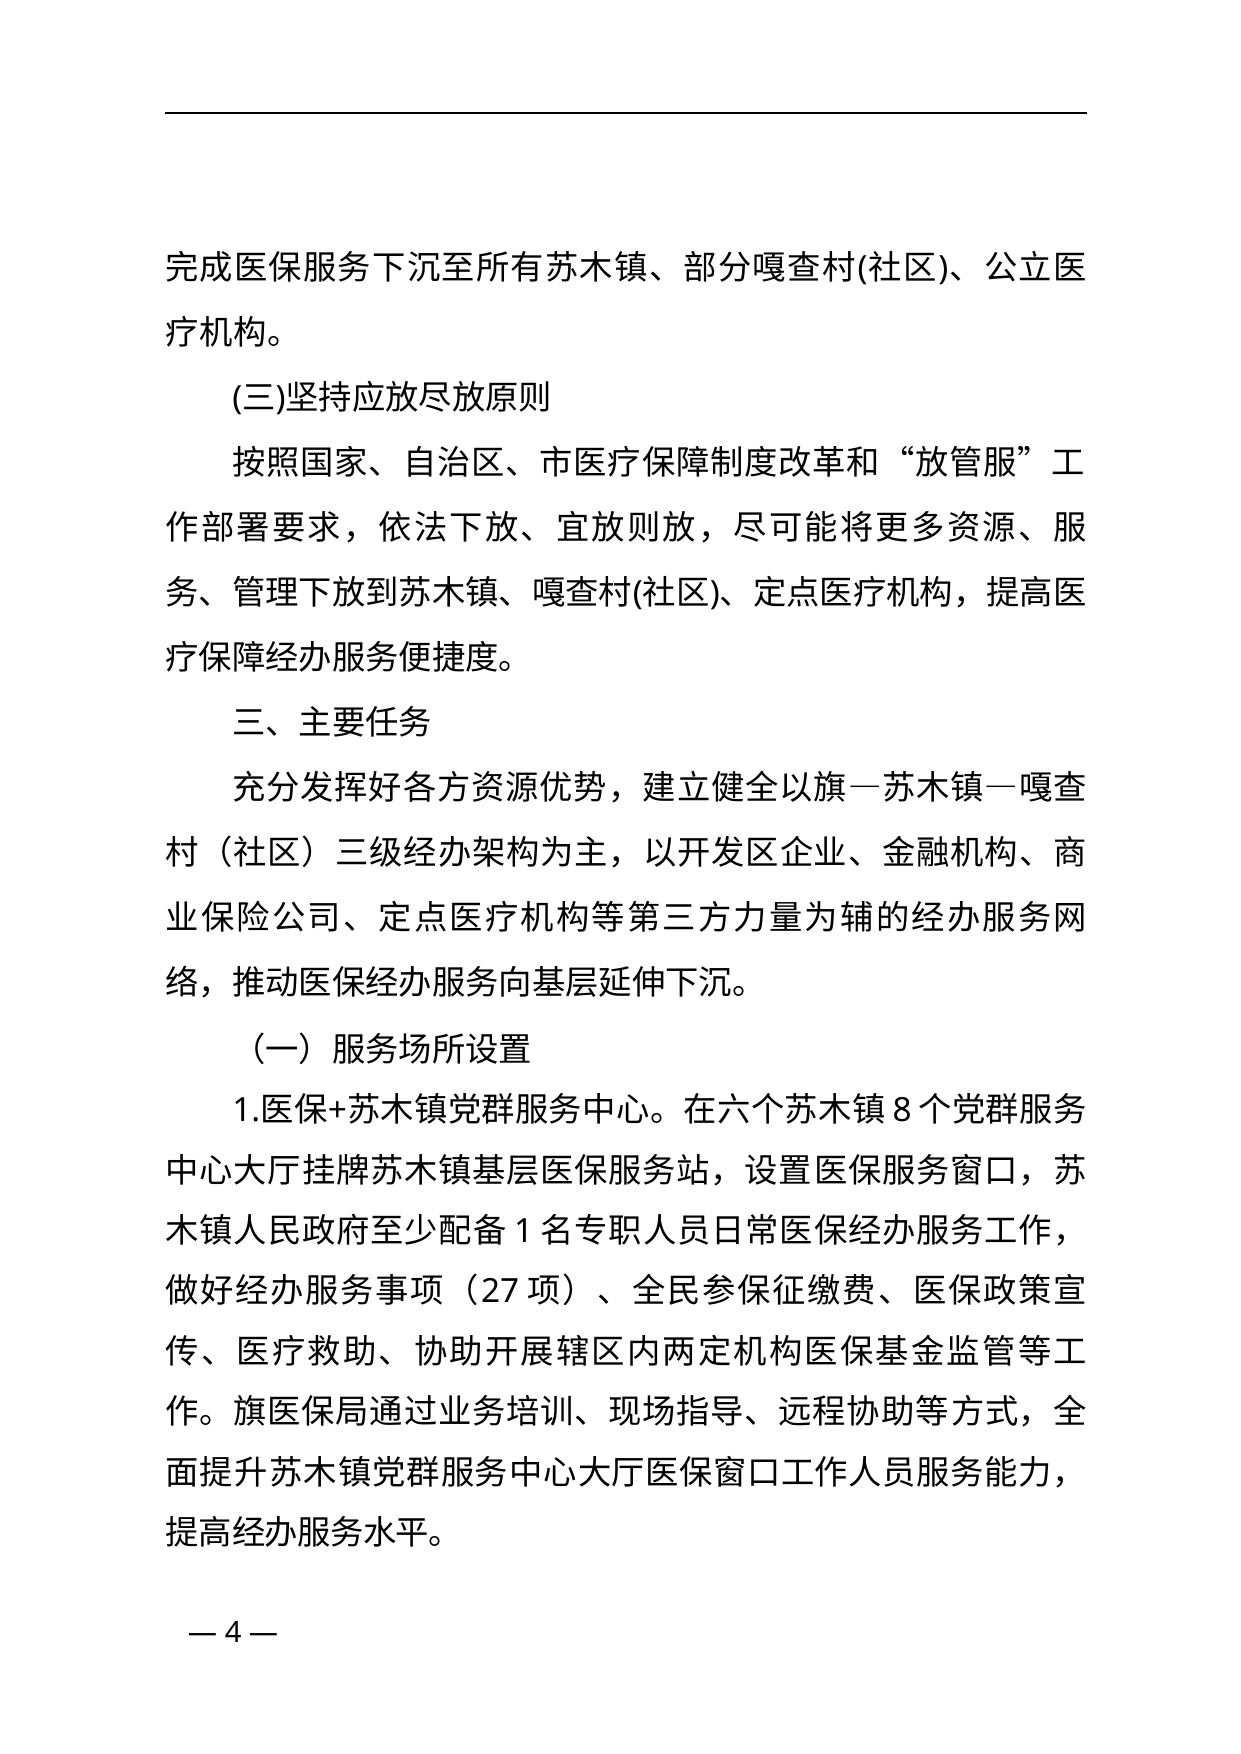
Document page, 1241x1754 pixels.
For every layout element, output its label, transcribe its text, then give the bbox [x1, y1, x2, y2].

text (三)坚持应放尽放原则 [165, 363, 1087, 428]
text 按照国家、自治区、市医疗保障制度改革和“放管服”工作部署要求，依法下放、宜放则放，尽可能将更多资源、服务、管理下放到苏木镇、嘎查村(社区)、定点医疗机构，提高医疗保障经办服务便捷度。 [165, 549, 1087, 688]
text （一）服务场所设置 [165, 1013, 1087, 1073]
text 三、主要任务 [165, 688, 1087, 753]
list 1.医保+苏木镇党群服务中心。在六个苏木镇8个党群服务中心大厅挂牌苏木镇基层医保服务站，设置医保服务窗口，苏木镇人民政府至少配备1名专职人员日常医保经办服务工作，做好经办服务事项（27项）、全民参保征缴费、医保政策宣传、医疗救助、协助开展辖区内两定机构医保基金监管等工作。旗医保局通过业务培训、现场指导、远程协助等方式，全面提升苏木镇党群服务中心大厅医保窗口工作人员服务能力，提高经办服务水平。 [165, 1073, 1087, 1557]
text 充分发挥好各方资源优势，建立健全以旗—苏木镇—嘎查村（社区）三级经办架构为主，以开发区企业、金融机构、商业保险公司、定点医疗机构等第三方力量为辅的经办服务网络，推动医保经办服务向基层延伸下沉。 [165, 753, 1087, 1013]
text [165, 233, 1087, 363]
text 按照国家、自治区、市医疗保障制度改革和“放管服”工作部署要求，依法下放、宜放则放，尽可能将更多资源、服务、管理下放到苏木镇、嘎查村(社区)、定点医疗机构，提高医疗保障经办服务便捷度。 [165, 428, 1087, 501]
